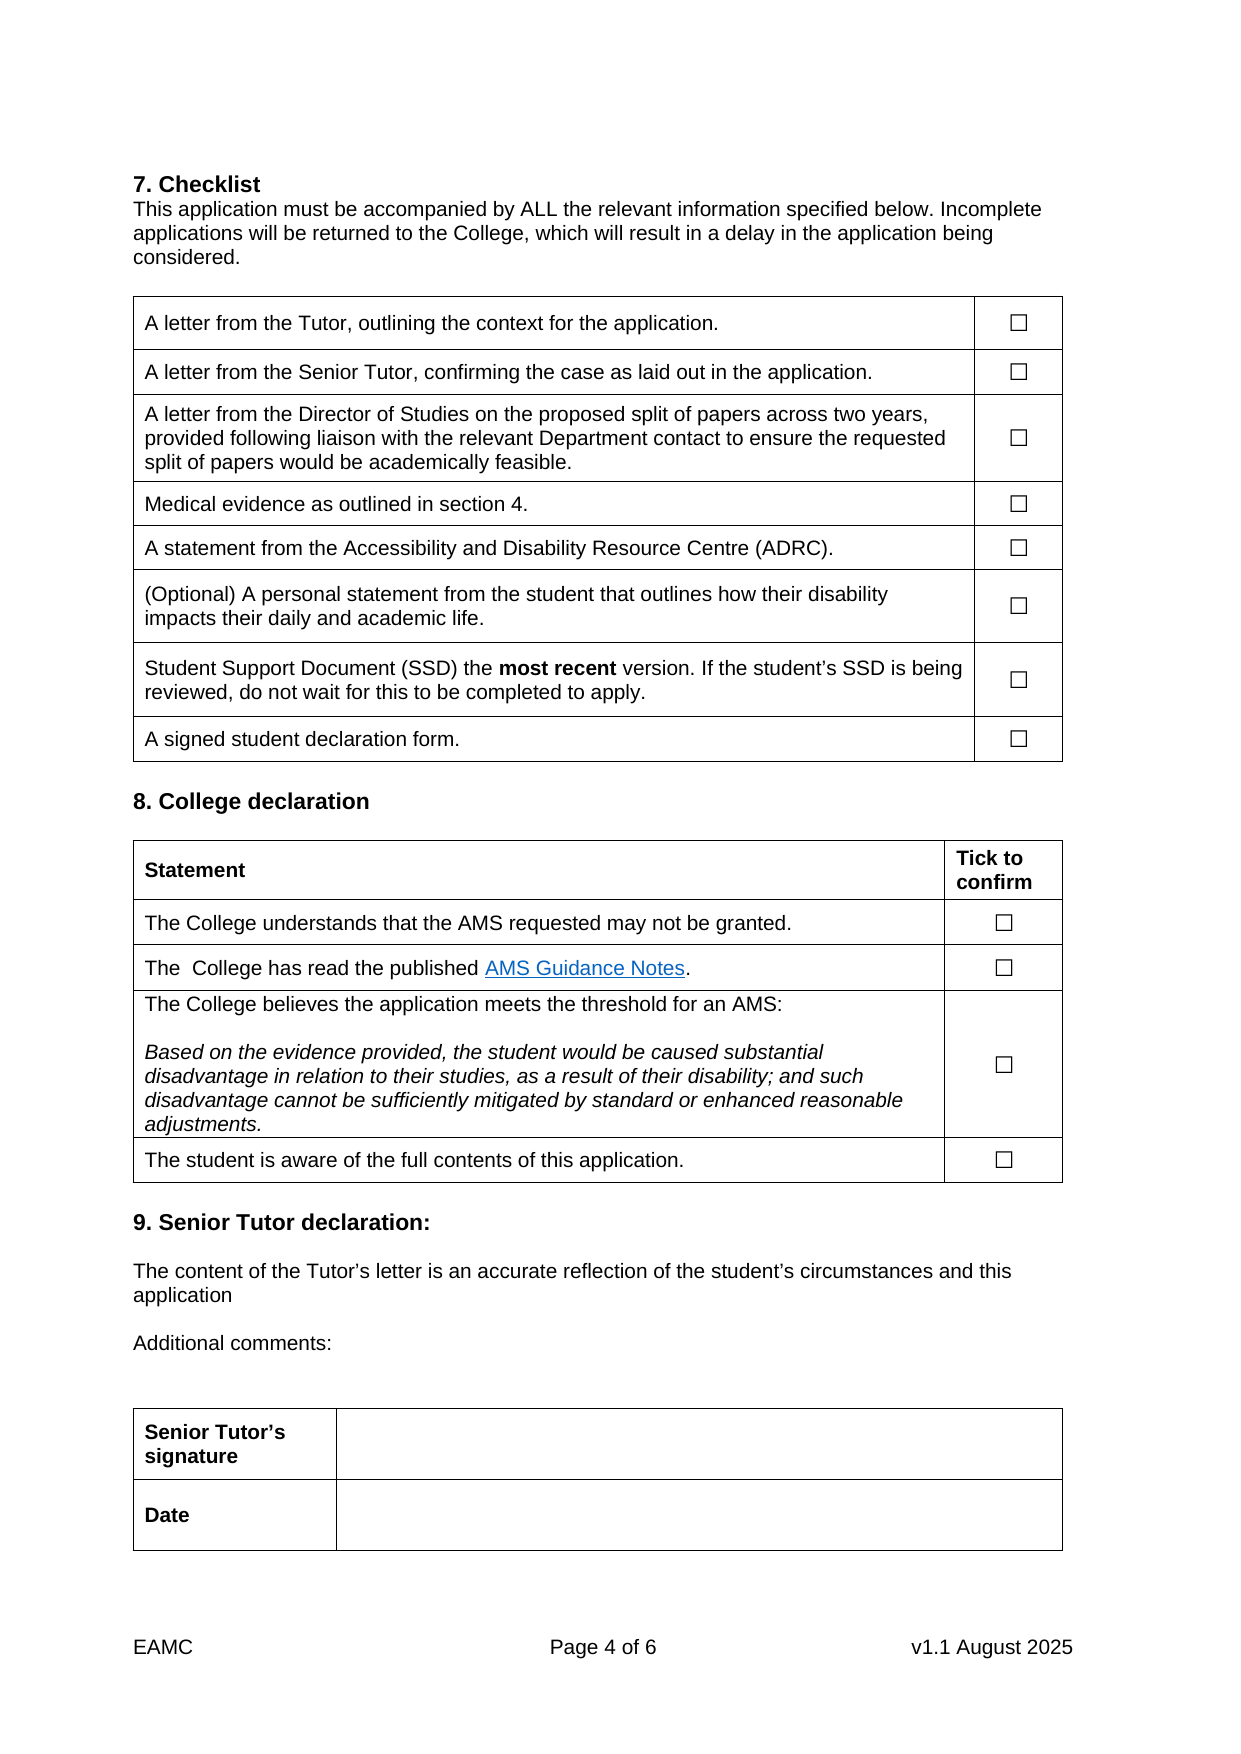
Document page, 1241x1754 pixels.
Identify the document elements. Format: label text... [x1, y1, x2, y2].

table_header Tick to confirm [945, 841, 1062, 899]
table_header Senior Tutor’s signature [134, 1409, 336, 1479]
table_cell The College believes the application meets the threshold for an AMS: Based on the evidence provided, the student would be caused substantial disadvantage in relation to their studies, as a result of their disability; and such disadvantage cannot be sufficiently mitigated by standard or enhanced reasonable adjustments. [134, 991, 944, 1137]
table_cell Date [134, 1480, 336, 1549]
table_cell (Optional) A personal statement from the student that outlines how their disability impacts their daily and academic life. [134, 570, 974, 642]
text This application must be accompanied by ALL the relevant information specified below. Incomplete applications will be returned to the College, which will result in a delay in the application being considered. [133, 197, 1063, 269]
table_cell The College understands that the AMS requested may not be granted. [134, 900, 944, 944]
table_cell A signed student declaration form. [134, 717, 974, 761]
table_cell The College has read the published AMS Guidance Notes. [134, 945, 944, 990]
table_cell A letter from the Senior Tutor, confirming the case as laid out in the application. [134, 350, 974, 394]
table_header [337, 1409, 1062, 1479]
table_cell [337, 1480, 1062, 1549]
table_cell A statement from the Accessibility and Disability Resource Centre (ADRC). [134, 526, 974, 568]
table_cell Medical evidence as outlined in section 4. [134, 482, 974, 525]
table_cell The student is aware of the full contents of this application. [134, 1138, 944, 1182]
text Additional comments: [133, 1331, 1063, 1355]
text 7. Checklist [133, 171, 1063, 197]
text The content of the Tutor’s letter is an accurate reflection of the student’s circumstances and this application [133, 1259, 1063, 1307]
table_cell Student Support Document (SSD) the most recent version. If the student’s SSD is being reviewed, do not wait for this to be completed to apply. [134, 643, 974, 716]
text 8. College declaration [133, 788, 1063, 814]
table_header Statement [134, 841, 944, 899]
text 9. Senior Tutor declaration: [133, 1209, 1063, 1235]
table_cell A letter from the Director of Studies on the proposed split of papers across two years, provided following liaison with the relevant Department contact to ensure the requested split of papers would be academically feasible. [134, 395, 974, 481]
table_header A letter from the Tutor, outlining the context for the application. [134, 297, 974, 349]
